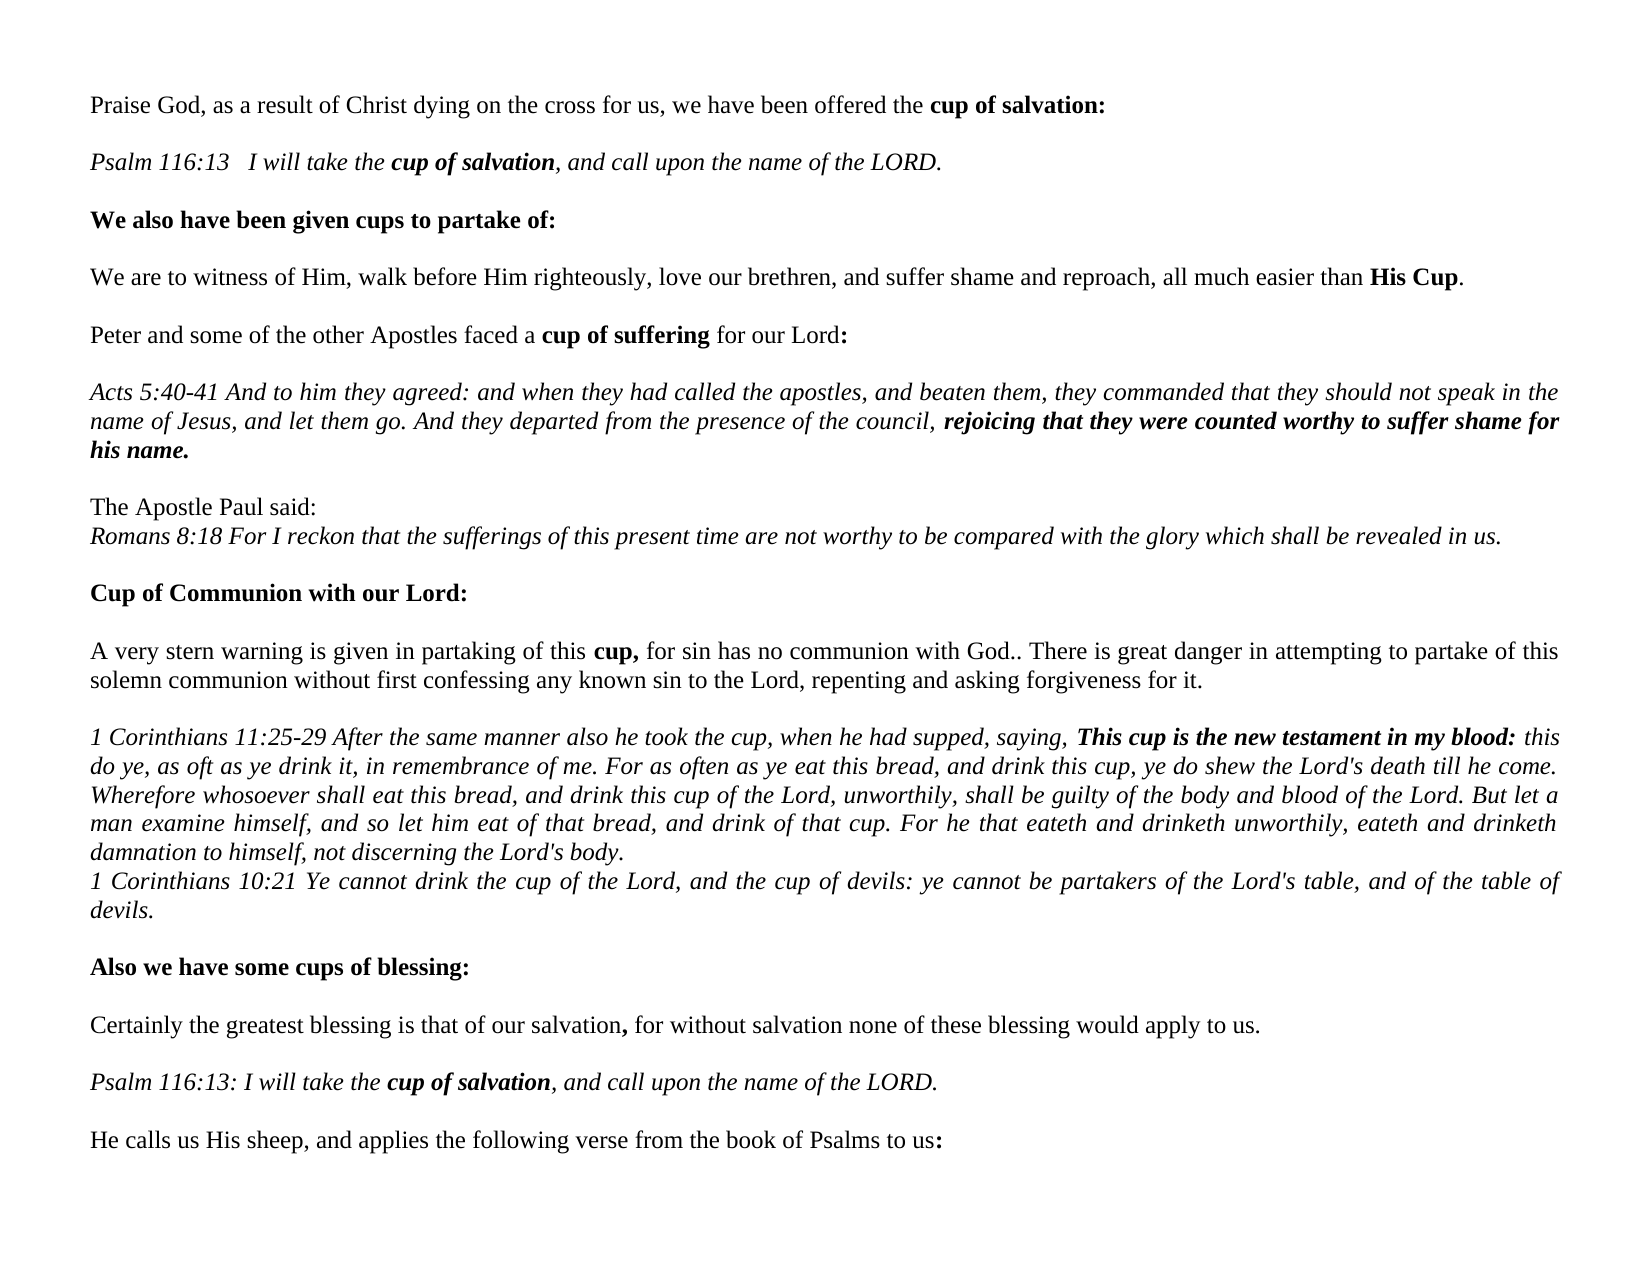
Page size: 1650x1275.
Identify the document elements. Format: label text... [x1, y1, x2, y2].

text A very stern warning is given in partaking of this cup, for sin has no communion with God.. There is great danger in attempting to partake of this solemn communion without first confessing any known sin to the Lord, repenting and asking forgiveness for it. [90, 636, 1560, 693]
text Psalm 116:13: I will take the cup of salvation, and call upon the name of the LORD. [90, 1067, 1560, 1096]
text He calls us His sheep, and applies the following verse from the book of Psalms to us: [90, 1125, 1560, 1153]
text Psalm 116:13 I will take the cup of salvation, and call upon the name of the LORD. [90, 147, 1560, 176]
text We are to witness of Him, walk before Him righteously, love our brethren, and suffer shame and reproach, all much easier than His Cup. [90, 262, 1560, 291]
text Certainly the greatest blessing is that of our salvation, for without salvation none of these blessing would apply to us. [90, 1010, 1560, 1038]
text Peter and some of the other Apostles faced a cup of suffering for our Lord: [90, 320, 1560, 348]
text Romans 8:18 For I reckon that the sufferings of this present time are not worthy to be compared with the glory which shall be revealed in us. [90, 521, 1560, 550]
text Praise God, as a result of Christ dying on the cross for us, we have been offered the cup of salvation: [90, 90, 1560, 118]
text The Apostle Paul said: [90, 492, 1560, 521]
text 1 Corinthians 10:21 Ye cannot drink the cup of the Lord, and the cup of devils: ye cannot be partakers of the Lord's table, and of the table of devils. [90, 866, 1560, 923]
text Acts 5:40-41 And to him they agreed: and when they had called the apostles, and beaten them, they commanded that they should not speak in the name of Jesus, and let them go. And they departed from the presence of the council, rejoicing that they were counted worthy to suffer shame for his name. [90, 377, 1560, 463]
text We also have been given cups to partake of: [90, 205, 1560, 233]
text Cup of Communion with our Lord: [90, 578, 1560, 607]
text 1 Corinthians 11:25-29 After the same manner also he took the cup, when he had supped, saying, This cup is the new testament in my blood: this do ye, as oft as ye drink it, in remembrance of me. For as often as ye eat this bread, and drink this cup, ye do shew the Lord's death till he come. Wherefore whosoever shall eat this bread, and drink this cup of the Lord, unworthily, shall be guilty of the body and blood of the Lord. But let a man examine himself, and so let him eat of that bread, and drink of that cup. For he that eateth and drinketh unworthily, eateth and drinketh damnation to himself, not discerning the Lord's body. [90, 722, 1560, 866]
text Also we have some cups of blessing: [90, 952, 1560, 981]
